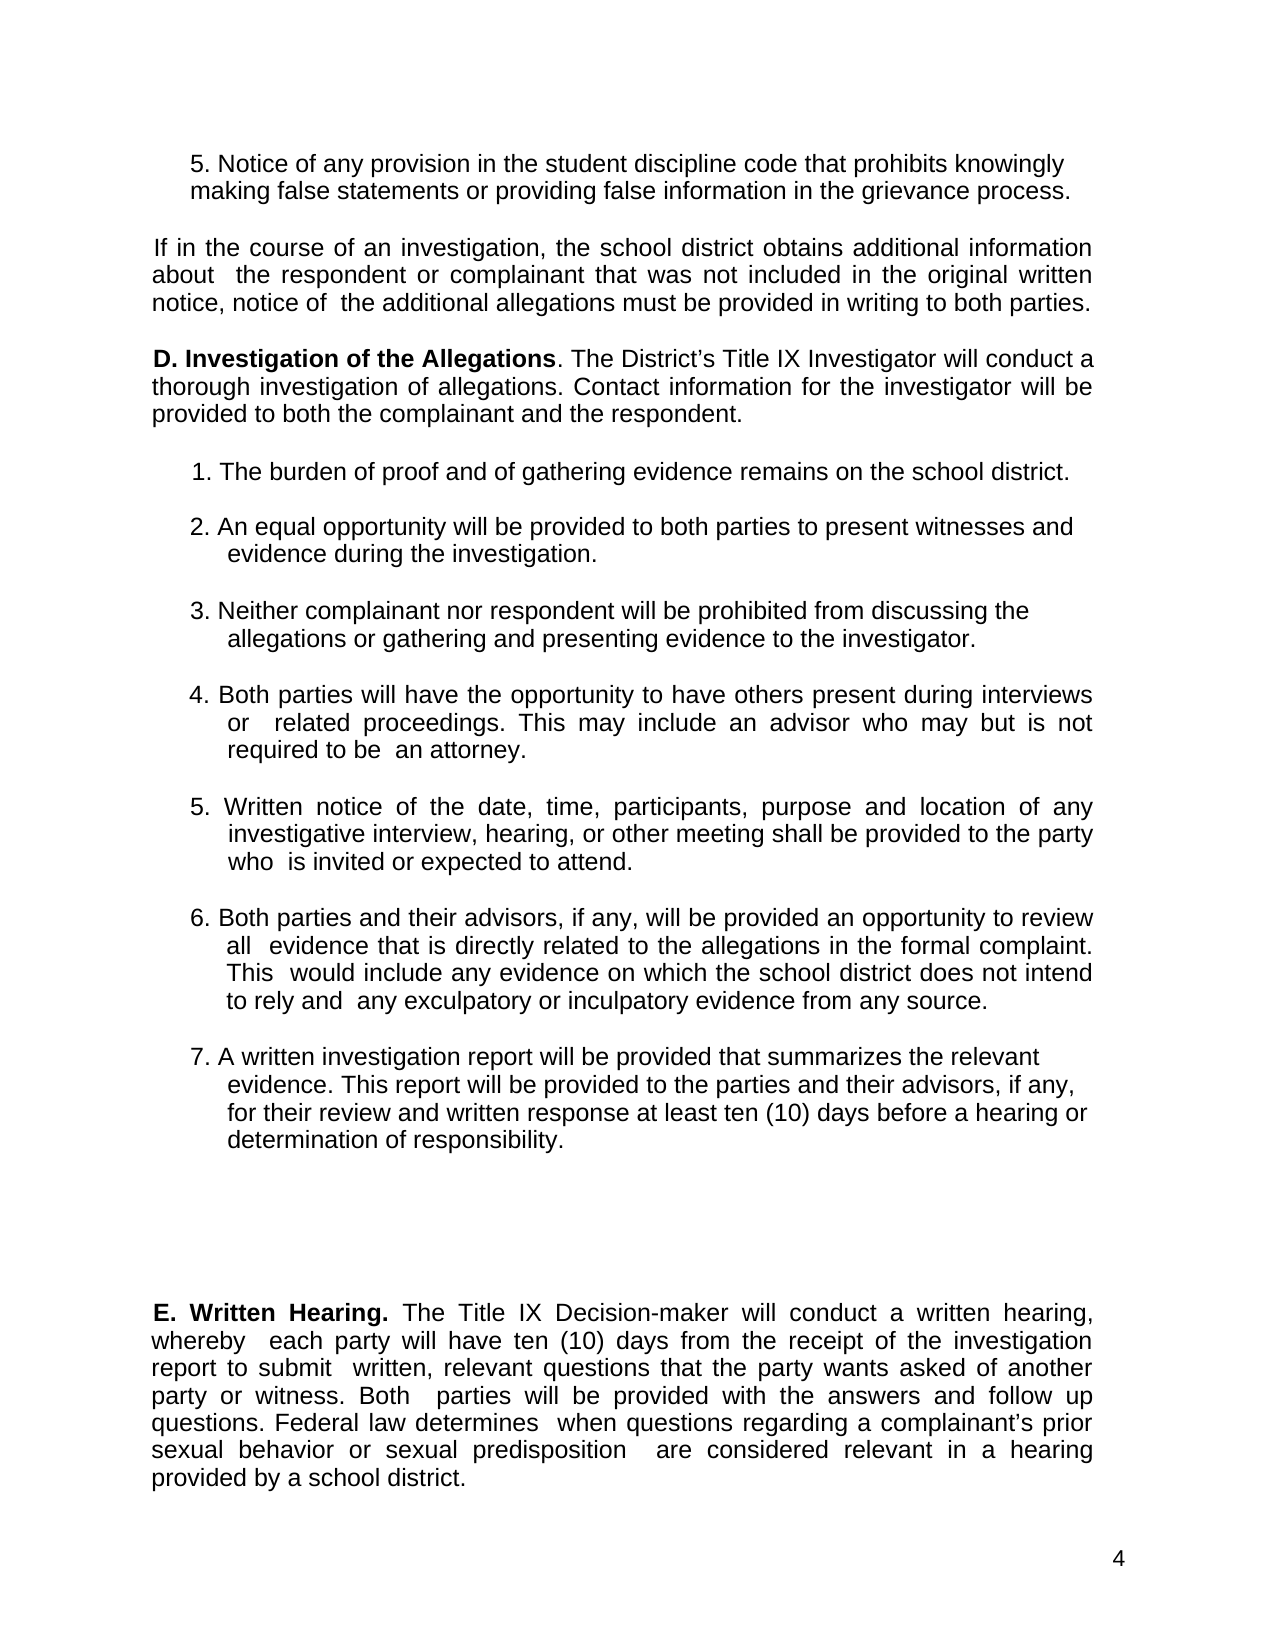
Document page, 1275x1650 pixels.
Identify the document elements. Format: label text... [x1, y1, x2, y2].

text If in the course of an investigation, the school district obtains additional information about the respondent or complainant that was not included in the original written notice, notice of the additional allegations must be provided in writing to both parties. [152, 234, 1095, 316]
text 3. Neither complainant nor respondent will be prohibited from discussing the allegations or gathering and presenting evidence to the investigator. [190, 598, 1095, 653]
text 7. A written investigation report will be provided that summarizes the relevant evidence. This report will be provided to the parties and their advisors, if any, for their review and written response at least ten (10) days before a hearing or determination of responsibility. [190, 1044, 1095, 1154]
text D. Investigation of the Allegations. The District’s Title IX Investigator will conduct a thorough investigation of allegations. Contact information for the investigator will be provided to both the complainant and the respondent. [152, 346, 1095, 428]
text 4. Both parties will have the opportunity to have others present during interviews or related proceedings. This may include an advisor who may but is not required to be an attorney. [189, 682, 1095, 764]
text 5. Notice of any provision in the student discipline code that prohibits knowingly making false statements or providing false information in the grievance process. [190, 150, 1095, 205]
text 6. Both parties and their advisors, if any, will be provided an opportunity to review all evidence that is directly related to the allegations in the formal complaint. This would include any evidence on which the school district does not intend to rely and any exculpatory or inculpatory evidence from any source. [190, 905, 1095, 1014]
text 2. An equal opportunity will be provided to both parties to present witnesses and evidence during the investigation. [189, 514, 1095, 568]
text 5. Written notice of the date, time, participants, purpose and location of any investigative interview, hearing, or other meeting shall be provided to the party who is invited or expected to attend. [190, 793, 1095, 876]
text 1. The burden of proof and of gathering evidence remains on the school district. [191, 457, 1125, 486]
text E. Written Hearing. The Title IX Decision-maker will conduct a written hearing, whereby each party will have ten (10) days from the receipt of the investigation report to submit written, relevant questions that the party wants asked of another party or witness. Both parties will be provided with the answers and follow up questions. Federal law determines when questions regarding a complainant’s prior sexual behavior or sexual predisposition are considered relevant in a hearing provided by a school district. [151, 1300, 1095, 1492]
